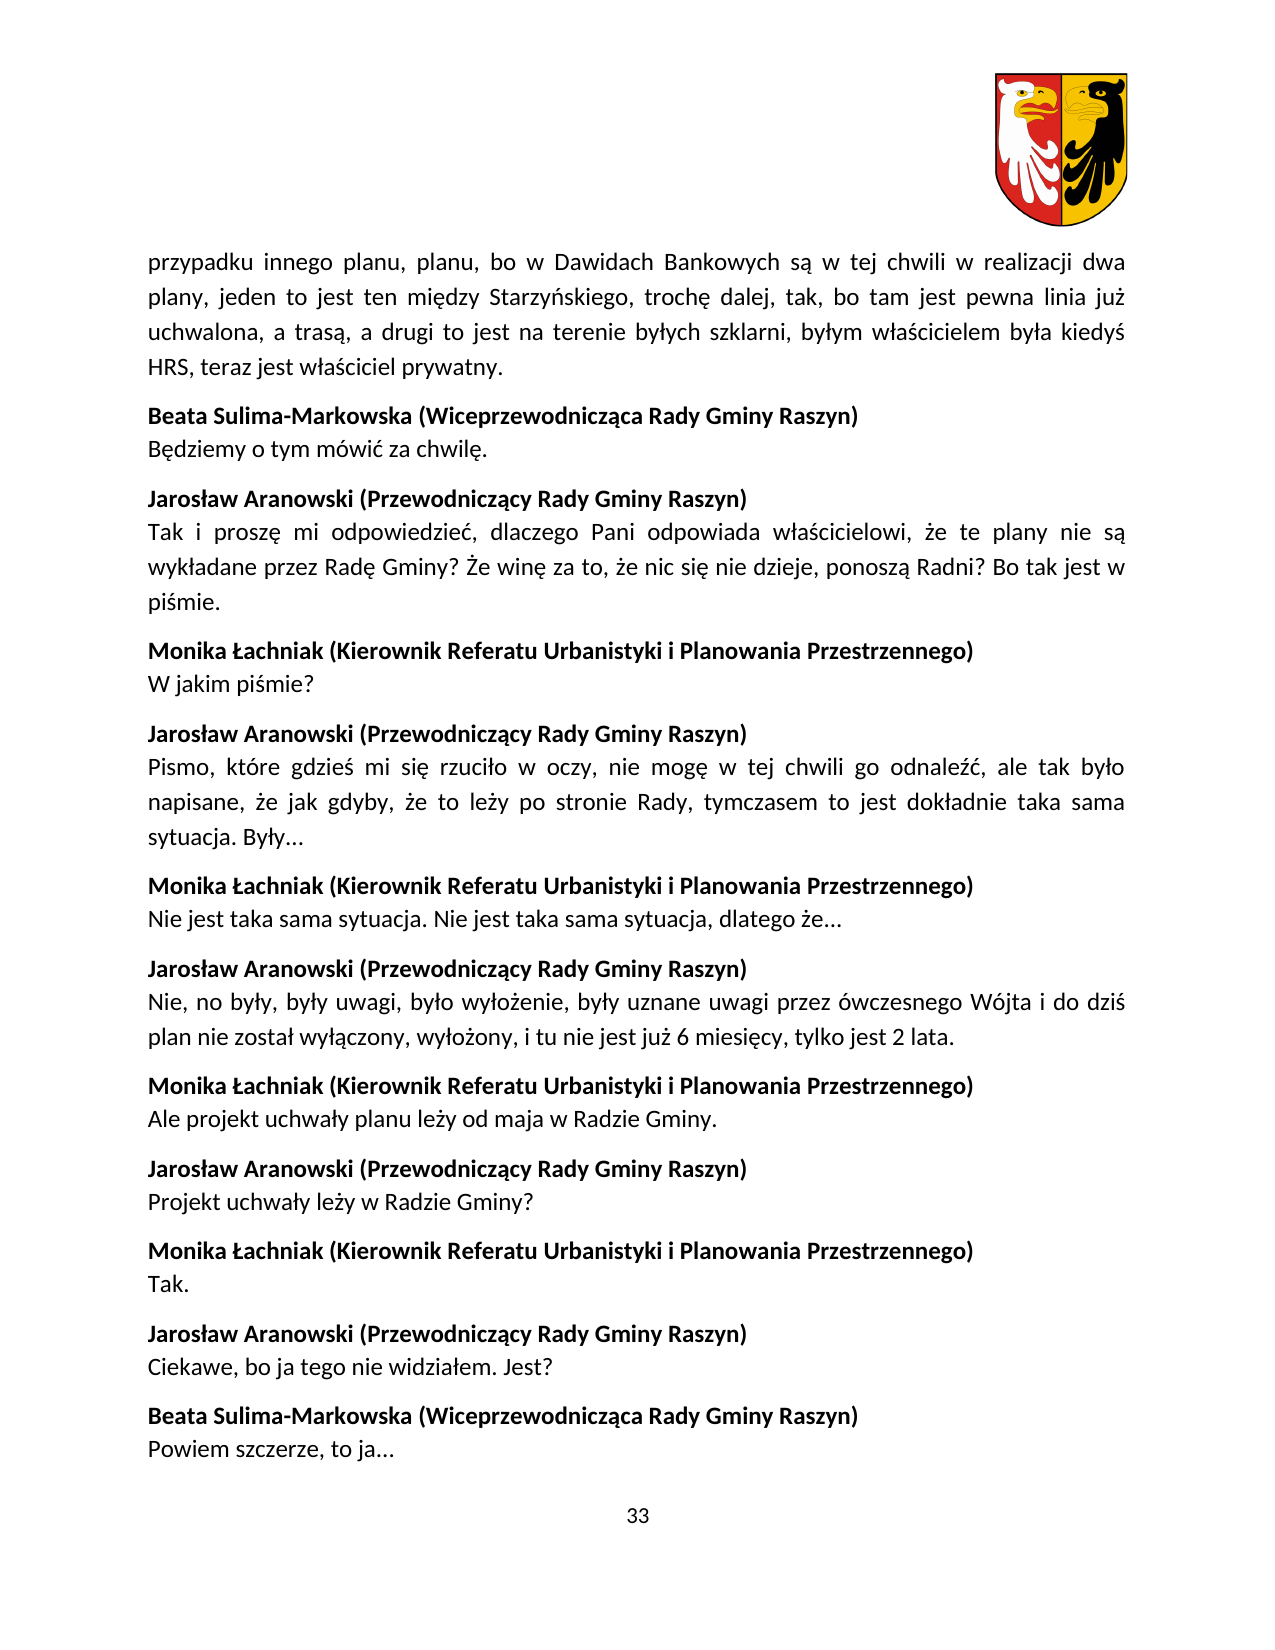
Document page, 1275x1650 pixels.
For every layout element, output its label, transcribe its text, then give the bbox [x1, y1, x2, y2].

subtitle Monika Łachniak (Kierownik Referatu Urbanistyki i Planowania Przestrzennego) [148, 1235, 1127, 1266]
text Tak i proszę mi odpowiedzieć, dlaczego Pani odpowiada właścicielowi, że te plany nie są wykładane przez Radę Gminy? Że winę za to, że nic się nie dzieje, ponoszą Radni? Bo tak jest w piśmie. [148, 516, 1127, 616]
subtitle Jarosław Aranowski (Przewodniczący Rady Gminy Raszyn) [148, 718, 1127, 748]
subtitle Jarosław Aranowski (Przewodniczący Rady Gminy Raszyn) [148, 1153, 1127, 1183]
text W jakim piśmie? [148, 668, 1127, 699]
picture [995, 73, 1128, 227]
subtitle Monika Łachniak (Kierownik Referatu Urbanistyki i Planowania Przestrzennego) [148, 635, 1127, 666]
text Ciekawe, bo ja tego nie widziałem. Jest? [148, 1351, 1127, 1381]
subtitle Beata Sulima-Markowska (Wiceprzewodnicząca Rady Gminy Raszyn) [148, 1400, 1127, 1431]
subtitle Jarosław Aranowski (Przewodniczący Rady Gminy Raszyn) [148, 953, 1127, 983]
text Nie jest taka sama sytuacja. Nie jest taka sama sytuacja, dlatego że... [148, 903, 1127, 934]
text Nie, no były, były uwagi, było wyłożenie, były uznane uwagi przez ówczesnego Wójta i do dziś plan nie został wyłączony, wyłożony, i tu nie jest już 6 miesięcy, tylko jest 2 lata. [148, 986, 1127, 1051]
text Projekt uchwały leży w Radzie Gminy? [148, 1186, 1127, 1216]
text Powiem szczerze, to ja... [148, 1433, 1127, 1464]
subtitle Monika Łachniak (Kierownik Referatu Urbanistyki i Planowania Przestrzennego) [148, 870, 1127, 901]
subtitle Jarosław Aranowski (Przewodniczący Rady Gminy Raszyn) [148, 483, 1127, 513]
text Tak. [148, 1268, 1127, 1299]
text Pismo, które gdzieś mi się rzuciło w oczy, nie mogę w tej chwili go odnaleźć, ale tak było napisane, że jak gdyby, że to leży po stronie Rady, tymczasem to jest dokładnie taka sama sytuacja. Były... [148, 751, 1127, 851]
subtitle Monika Łachniak (Kierownik Referatu Urbanistyki i Planowania Przestrzennego) [148, 1070, 1127, 1101]
subtitle Jarosław Aranowski (Przewodniczący Rady Gminy Raszyn) [148, 1318, 1127, 1348]
subtitle Beata Sulima-Markowska (Wiceprzewodnicząca Rady Gminy Raszyn) [148, 400, 1127, 431]
text Ale projekt uchwały planu leży od maja w Radzie Gminy. [148, 1103, 1127, 1134]
text Będziemy o tym mówić za chwilę. [148, 433, 1127, 464]
